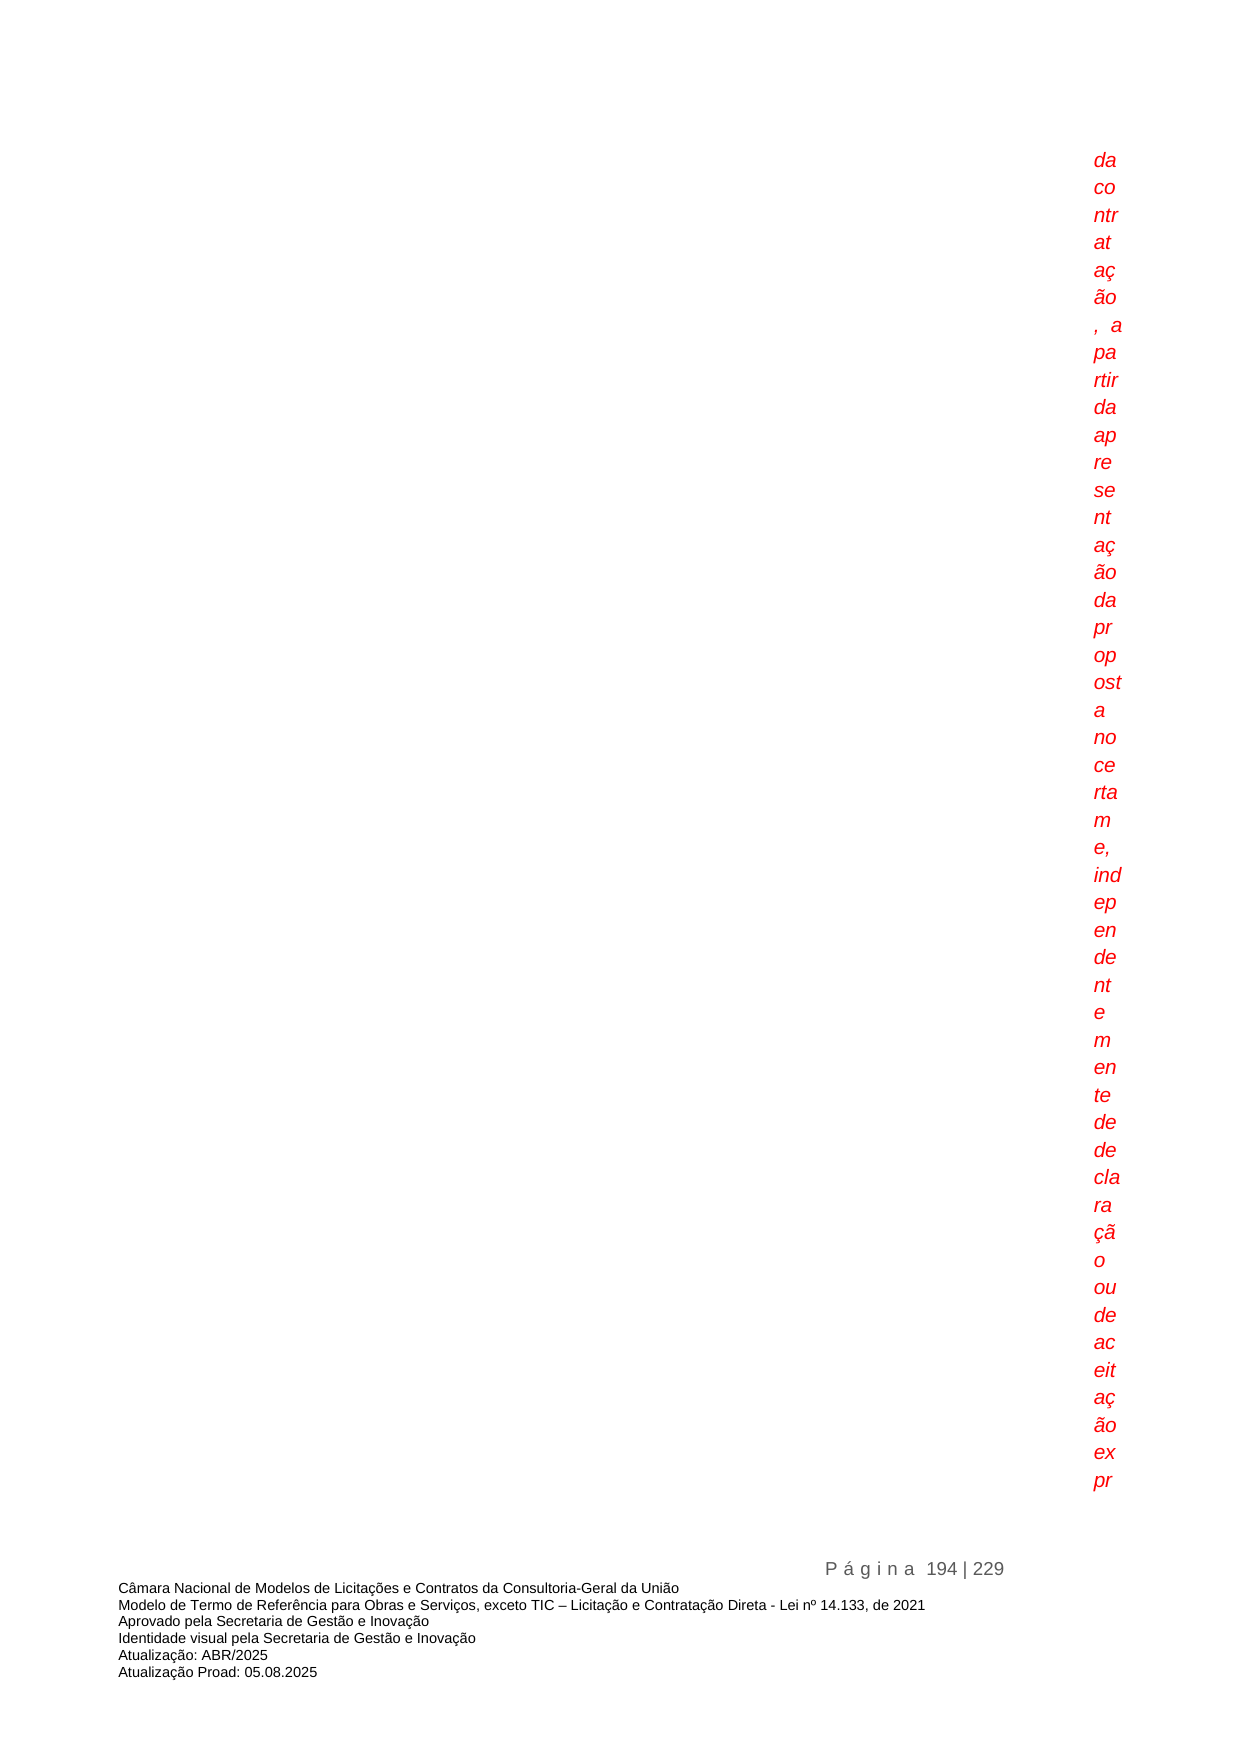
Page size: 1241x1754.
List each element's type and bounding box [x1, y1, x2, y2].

text [1048, 148, 1122, 1492]
